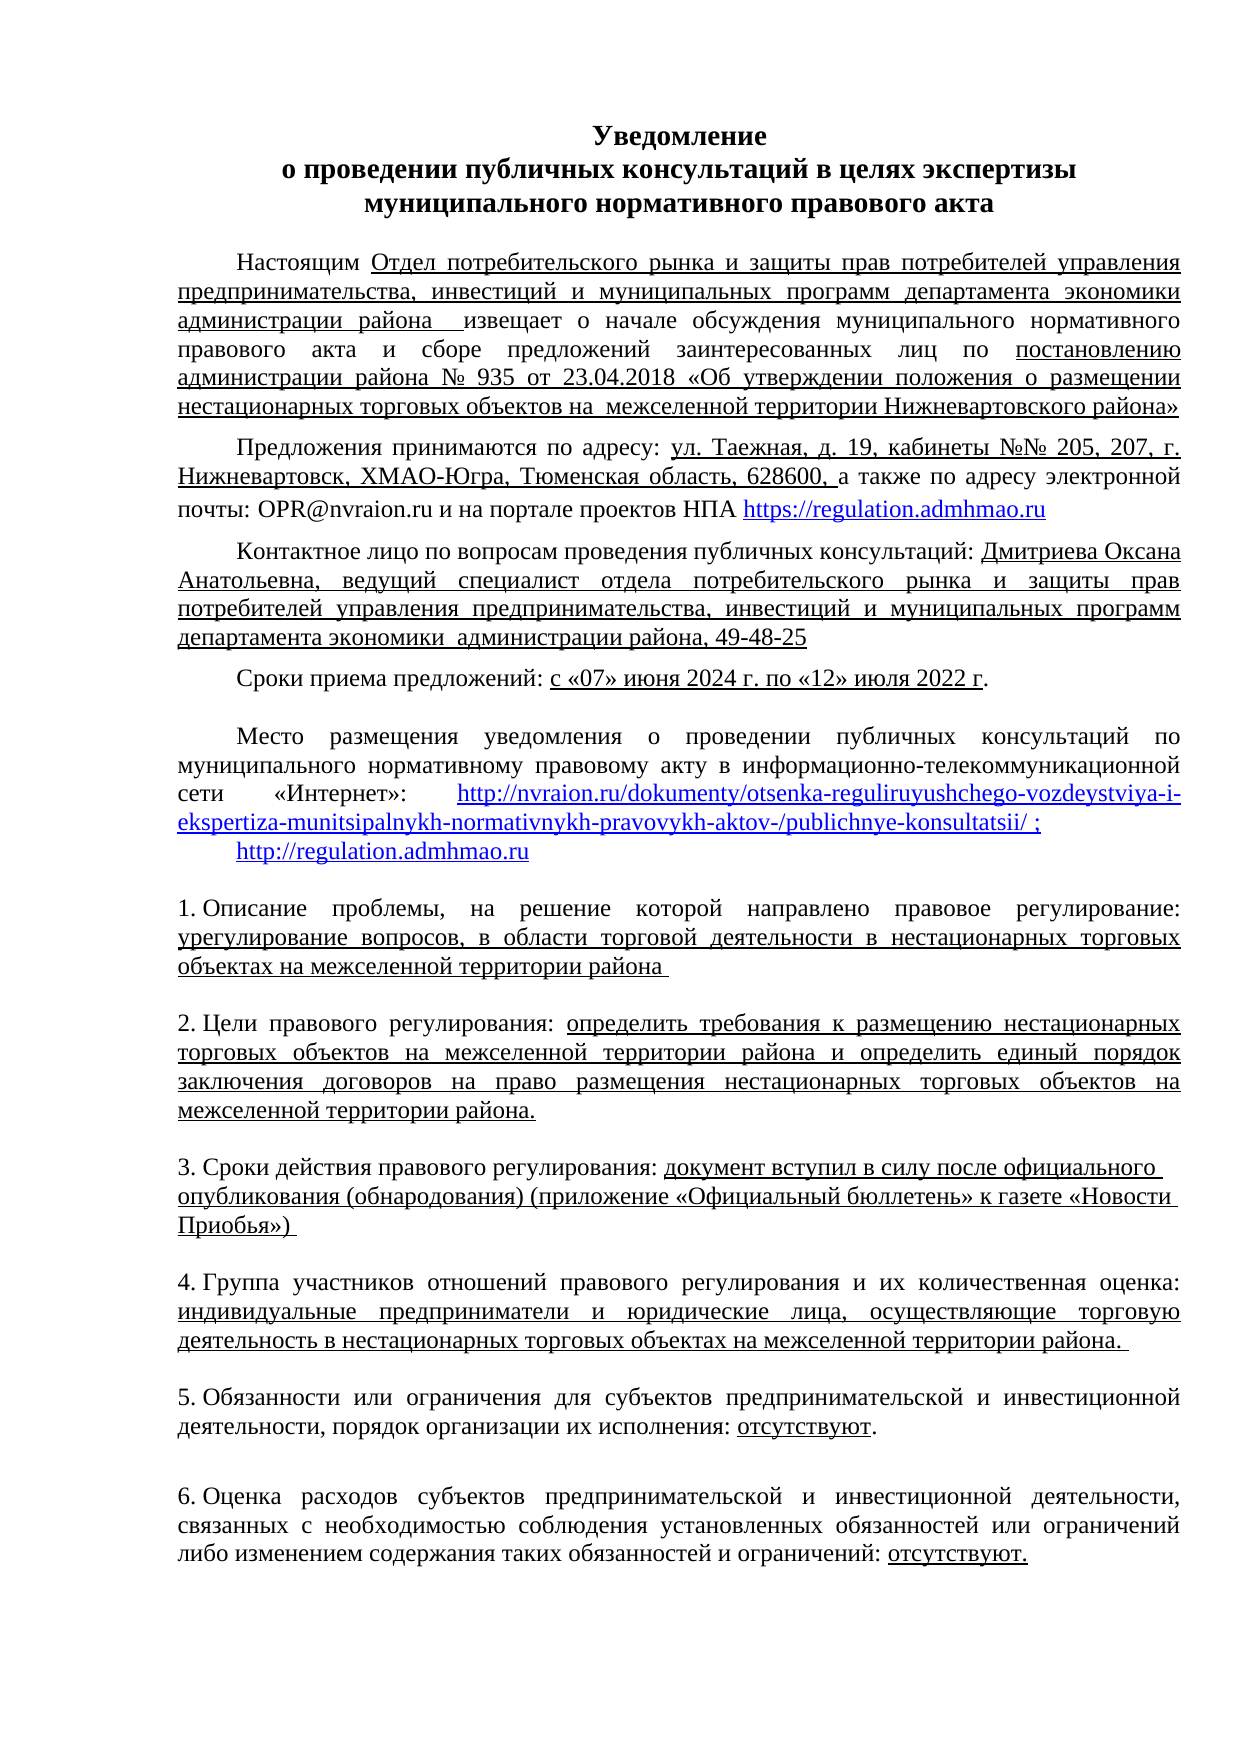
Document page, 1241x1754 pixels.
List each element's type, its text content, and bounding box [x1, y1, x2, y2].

text 6. Оценка расходов субъектов предпринимательской и инвестиционной деятельности, связанных с необходимостью соблюдения установленных обязанностей или ограничений либо изменением содержания таких обязанностей и ограничений: отсутствуют. [177, 1481, 1181, 1567]
text 3. Сроки действия правового регулирования: документ вступил в силу после официального опубликования (обнародования) (приложение «Официальный бюллетень» к газете «Новости Приобья») [177, 1152, 1181, 1238]
text Контактное лицо по вопросам проведения публичных консультаций: Дмитриева Оксана Анатольевна, ведущий специалист отдела потребительского рынка и защиты прав потребителей управления предпринимательства, инвестиций и муниципальных программ департамента экономики администрации района, 49-48-25 [177, 591, 1181, 618]
text 2. Цели правового регулирования: определить требования к размещению нестационарных торговых объектов на межселенной территории района и определить единый порядок заключения договоров на право размещения нестационарных торговых объектов на межселенной территории района. [177, 1092, 1181, 1123]
text Предложения принимаются по адресу: ул. Таежная, д. 19, кабинеты №№ 205, 207, г. Нижневартовск, ХМАО-Югра, Тюменская область, 628600, а также по адресу электронной почты: OPR@nvraion.ru и на портале проектов НПА https://regulation.admhmao.ru [177, 432, 1181, 523]
text http://regulation.admhmao.ru [177, 836, 1181, 865]
text 5. Обязанности или ограничения для субъектов предпринимательской и инвестиционной деятельности, порядок организации их исполнения: отсутствуют. [177, 1382, 1181, 1440]
text Контактное лицо по вопросам проведения публичных консультаций: Дмитриева Оксана Анатольевна, ведущий специалист отдела потребительского рынка и защиты прав потребителей управления предпринимательства, инвестиций и муниципальных программ департамента экономики администрации района, 49-48-25 [177, 536, 1181, 590]
text Сроки приема предложений: с «07» июня 2024 г. по «12» июля 2022 г. [236, 663, 1181, 692]
text Настоящим Отдел потребительского рынка и защиты прав потребителей управления предпринимательства, инвестиций и муниципальных программ департамента экономики администрации района извещает о начале обсуждения муниципального нормативного правового акта и сборе предложений заинтересованных лиц по постановлению администрации района № 935 от 23.04.2018 «Об утверждении положения о размещении нестационарных торговых объектов на межселенной территории Нижневартовского района» [177, 389, 1181, 420]
text муниципального нормативного правового акта [177, 185, 1181, 219]
text о проведении публичных консультаций в целях экспертизы [177, 152, 1181, 185]
text 4. Группа участников отношений правового регулирования и их количественная оценка: индивидуальные предприниматели и юридические лица, осуществляющие торговую деятельность в нестационарных торговых объектах на межселенной территории района. [177, 1267, 1181, 1321]
text Настоящим Отдел потребительского рынка и защиты прав потребителей управления предпринимательства, инвестиций и муниципальных программ департамента экономики администрации района извещает о начале обсуждения муниципального нормативного правового акта и сборе предложений заинтересованных лиц по постановлению администрации района № 935 от 23.04.2018 «Об утверждении положения о размещении нестационарных торговых объектов на межселенной территории Нижневартовского района» [177, 302, 1181, 387]
text 2. Цели правового регулирования: определить требования к размещению нестационарных торговых объектов на межселенной территории района и определить единый порядок заключения договоров на право размещения нестационарных торговых объектов на межселенной территории района. [177, 1008, 1181, 1062]
text 2. Цели правового регулирования: определить требования к размещению нестационарных торговых объектов на межселенной территории района и определить единый порядок заключения договоров на право размещения нестационарных торговых объектов на межселенной территории района. [177, 1063, 1181, 1091]
text Место размещения уведомления о проведении публичных консультаций по муниципального нормативному правовому акту в информационно-телекоммуникационной сети «Интернет»: http://nvraion.ru/dokumenty/otsenka-reguliruyushchego-vozdeystviya-i-ekspertiza-munitsipalnykh-normativnykh-pravovykh-aktov-/publichnye-konsultatsii/ ; [177, 721, 1181, 836]
text 1. Описание проблемы, на решение которой направлено правовое регулирование: урегулирование вопросов, в области торговой деятельности в нестационарных торговых объектах на межселенной территории района [177, 949, 1181, 980]
text 4. Группа участников отношений правового регулирования и их количественная оценка: индивидуальные предприниматели и юридические лица, осуществляющие торговую деятельность в нестационарных торговых объектах на межселенной территории района. [177, 1322, 1181, 1353]
text Уведомление [177, 118, 1181, 152]
text 1. Описание проблемы, на решение которой направлено правовое регулирование: урегулирование вопросов, в области торговой деятельности в нестационарных торговых объектах на межселенной территории района [177, 893, 1181, 947]
text Контактное лицо по вопросам проведения публичных консультаций: Дмитриева Оксана Анатольевна, ведущий специалист отдела потребительского рынка и защиты прав потребителей управления предпринимательства, инвестиций и муниципальных программ департамента экономики администрации района, 49-48-25 [177, 619, 1181, 651]
text Настоящим Отдел потребительского рынка и защиты прав потребителей управления предпринимательства, инвестиций и муниципальных программ департамента экономики администрации района извещает о начале обсуждения муниципального нормативного правового акта и сборе предложений заинтересованных лиц по постановлению администрации района № 935 от 23.04.2018 «Об утверждении положения о размещении нестационарных торговых объектов на межселенной территории Нижневартовского района» [177, 247, 1181, 301]
